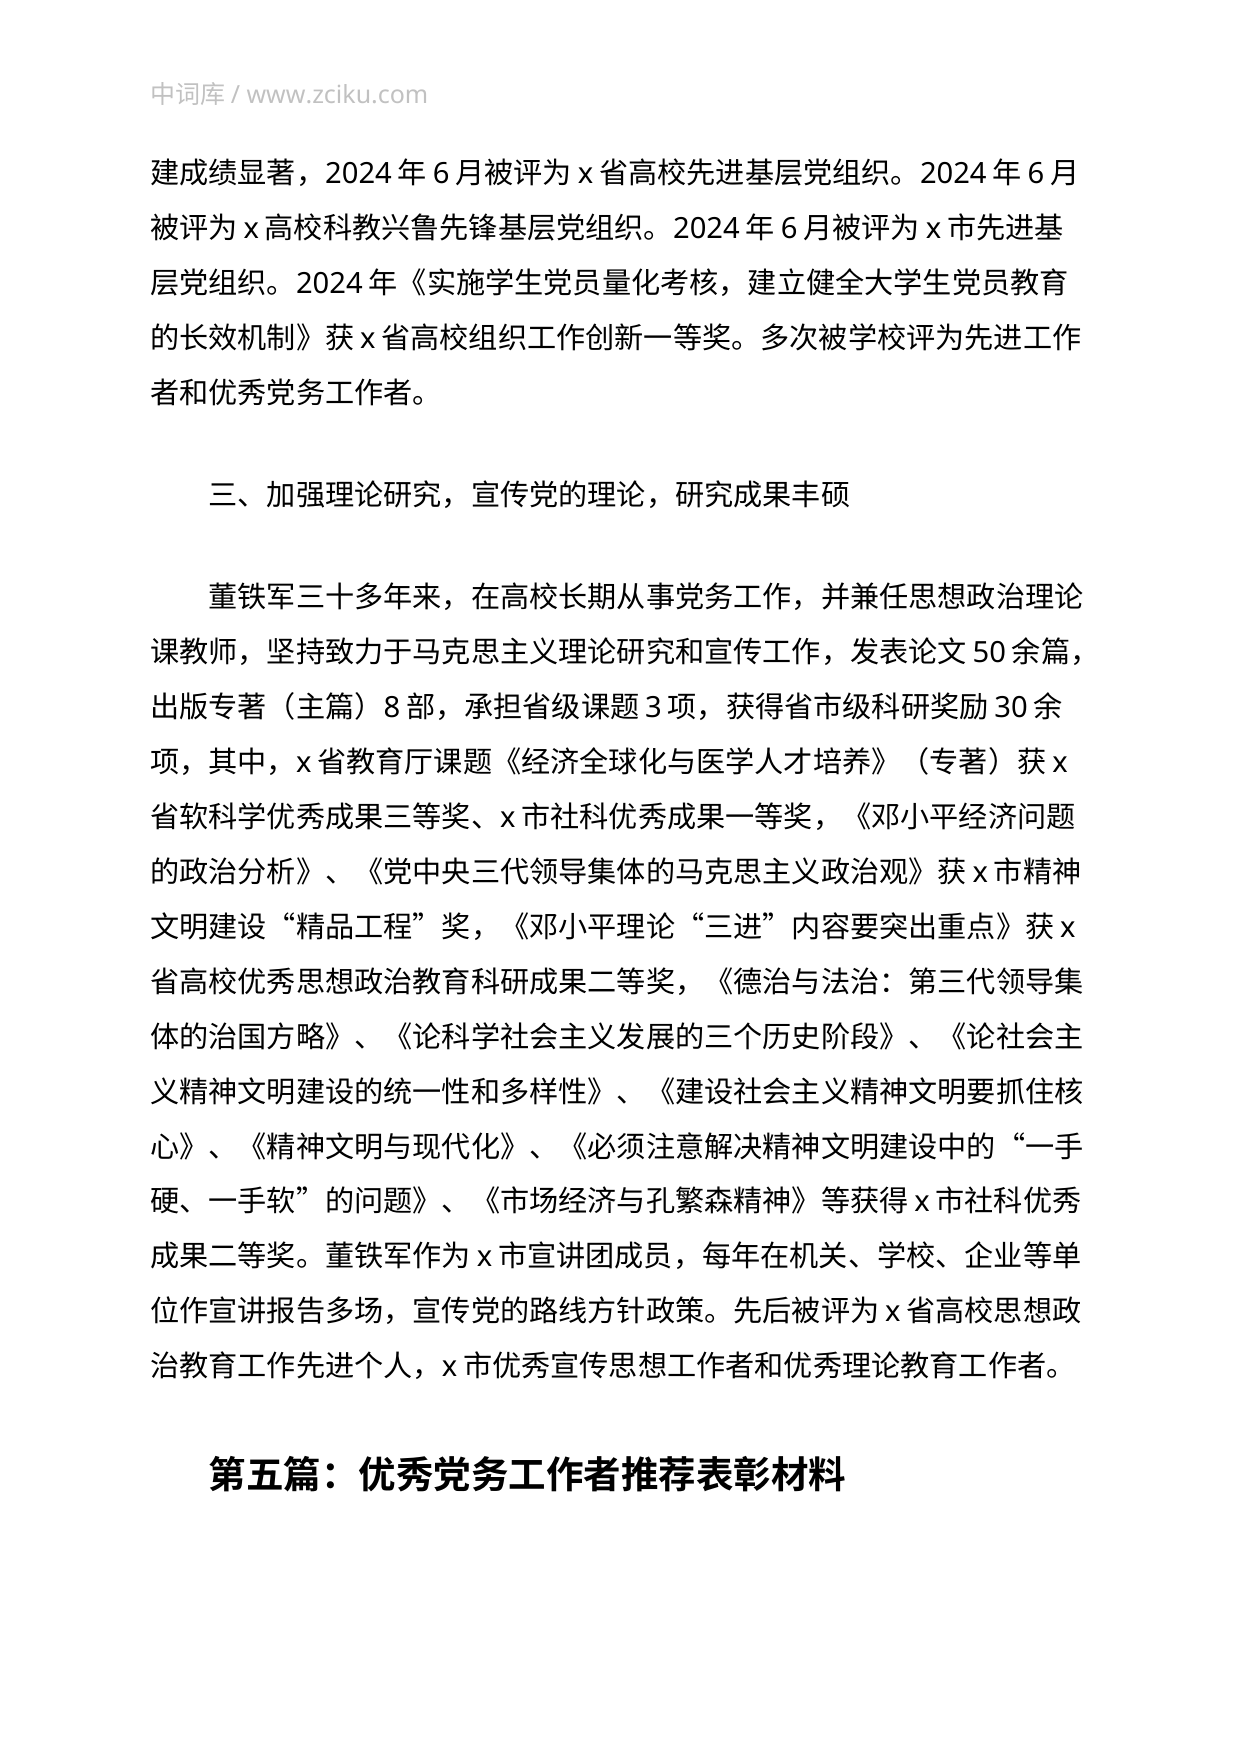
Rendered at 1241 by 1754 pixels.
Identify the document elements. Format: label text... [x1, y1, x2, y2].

text 三、加强理论研究，宣传党的理论，研究成果丰硕 [150, 472, 1090, 514]
text 第五篇：优秀党务工作者推荐表彰材料 [150, 1445, 1090, 1499]
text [150, 150, 1090, 412]
text 董铁军三十多年来，在高校长期从事党务工作，并兼任思想政治理论课教师，坚持致力于马克思主义理论研究和宣传工作，发表论文50余篇，出版专著（主篇）8部，承担省级课题3项，获得省市级科研奖励30余项，其中，x省教育厅课题《经济全球化与医学人才培养》（专著）获x省软科学优秀成果三等奖、x市社科优秀成果一等奖，《邓小平经济问题的政治分析》、《党中央三代领导集体的马克思主义政治观》获x市精神文明建设“精品工程”奖，《邓小平理论“三进”内容要突出重点》获x省高校优秀思想政治教育科研成果二等奖，《德治与法治：第三代领导集体的治国方略》、《论科学社会主义发展的三个历史阶段》、《论社会主义精神文明建设的统一性和多样性》、《建设社会主义精神文明要抓住核心》、《精神文明与现代化》、《必须注意解决精神文明建设中的“一手硬、一手软”的问题》、《市场经济与孔繁森精神》等获得x市社科优秀成果二等奖。董铁军作为x市宣讲团成员，每年在机关、学校、企业等单位作宣讲报告多场，宣传党的路线方针政策。先后被评为x省高校思想政治教育工作先进个人，x市优秀宣传思想工作者和优秀理论教育工作者。 [150, 573, 1090, 1385]
